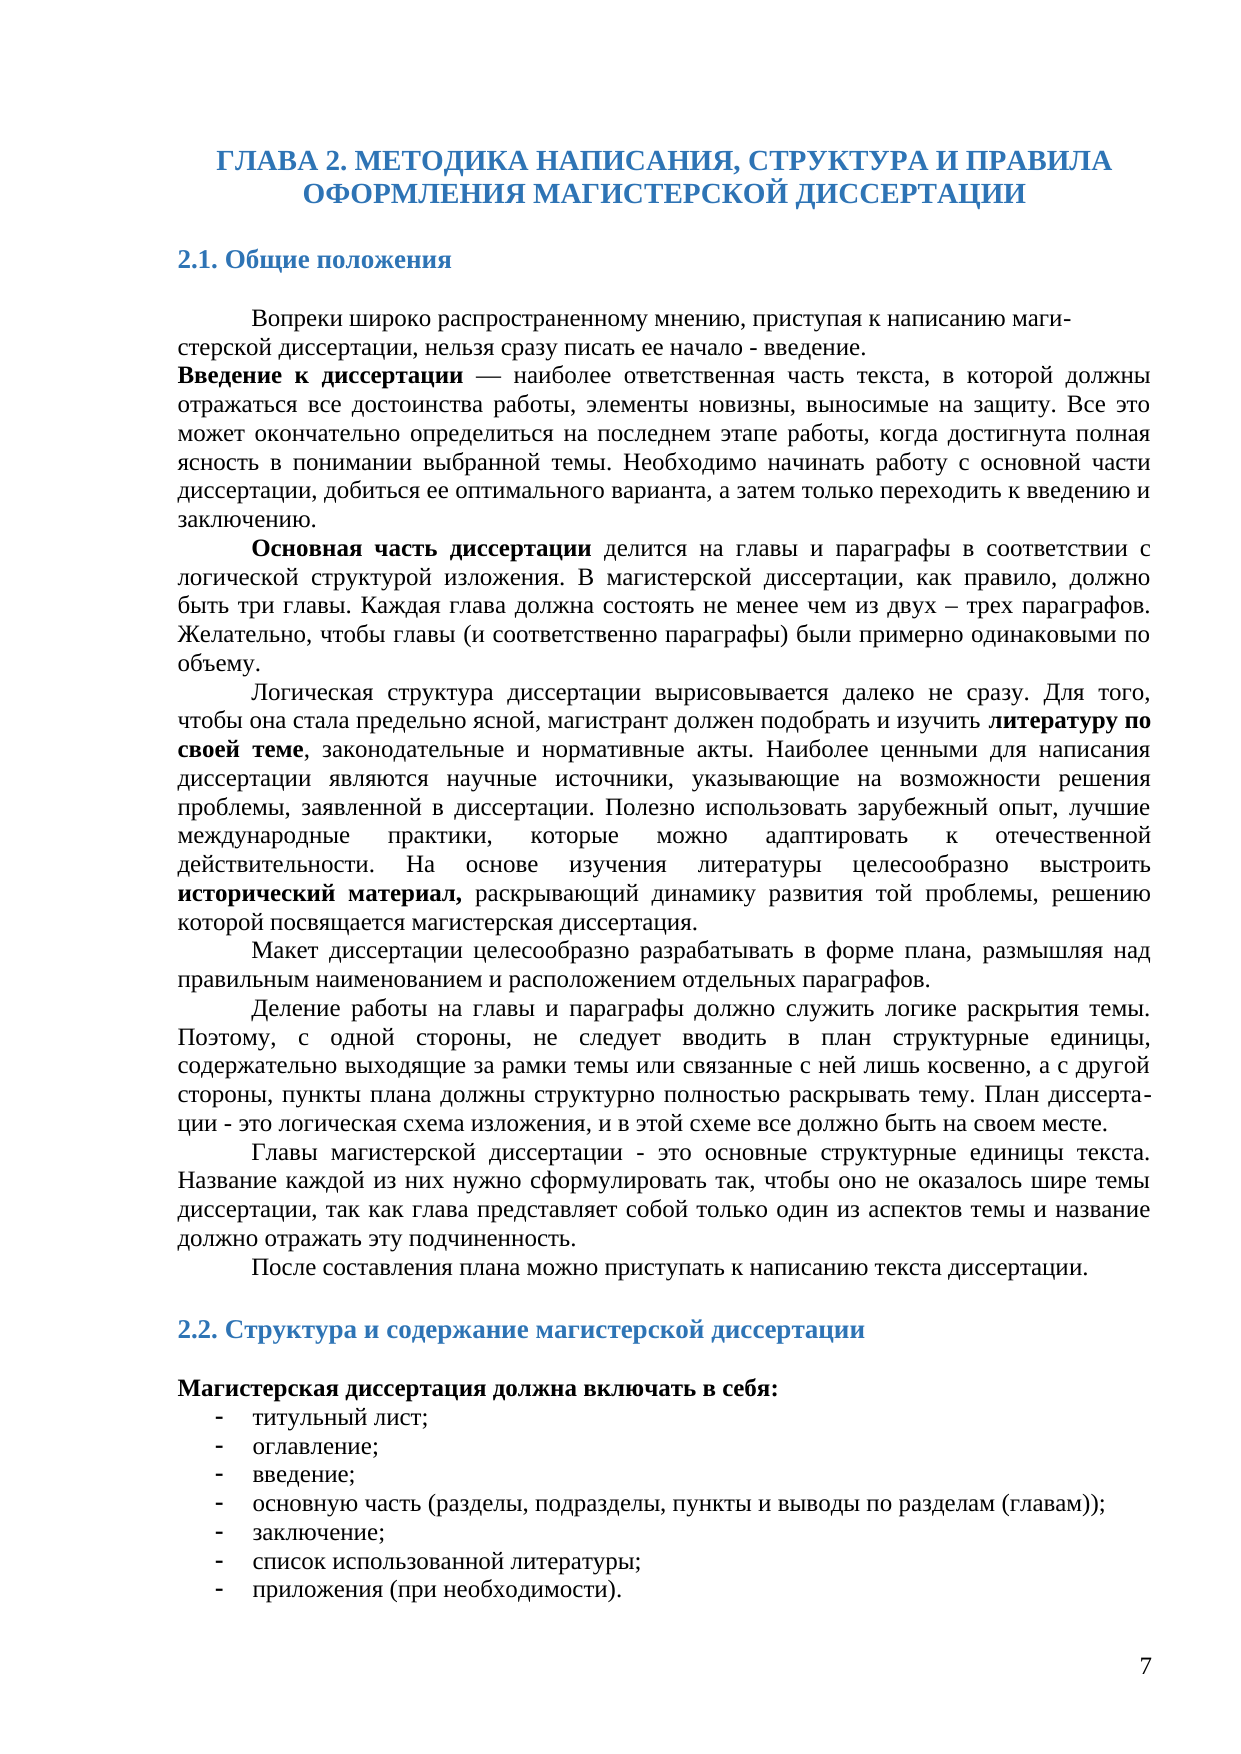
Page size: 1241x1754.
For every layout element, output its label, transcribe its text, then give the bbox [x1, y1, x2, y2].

text Основная часть диссертации делится на главы и параграфы в соответствии с логической структурой изложения. В магистерской диссертации, как правило, должно быть три главы. Каждая глава должна состоять не менее чем из двух – трех параграфов. Желательно, чтобы главы (и соответственно параграфы) были примерно одинаковыми по объему. [177, 533, 1152, 677]
subtitle ГЛАВА 2. МЕТОДИКА НАПИСАНИЯ, СТРУКТУРА И ПРАВИЛА ОФОРМЛЕНИЯ МАГИСТЕРСКОЙ ДИССЕРТАЦИИ [177, 143, 1152, 210]
list приложения (при необходимости). [215, 1574, 1152, 1603]
list введение; [215, 1459, 1152, 1488]
text Главы магистерской диссертации - это основные структурные единицы текста. Название каждой из них нужно сформулировать так, чтобы оно не оказалось шире темы диссертации, так как глава представляет собой только один из аспектов темы и название должно отражать эту подчиненность. [177, 1137, 1152, 1252]
text Логическая структура диссертации вырисовывается далеко не сразу. Для того, чтобы она стала предельно ясной, магистрант должен подобрать и изучить литературу по своей теме, законодательные и нормативные акты. Наиболее ценными для написания диссертации являются научные источники, указывающие на возможности решения проблемы, заявленной в диссертации. Полезно использовать зарубежный опыт, лучшие международные практики, которые можно адаптировать к отечественной действительности. На основе изучения литературы целесообразно выстроить исторический материал, раскрывающий динамику развития той проблемы, решению которой посвящается магистерская диссертация. [177, 677, 1152, 936]
text Магистерская диссертация должна включать в себя: [177, 1373, 1152, 1402]
list список использованной литературы; [215, 1546, 1152, 1574]
list основную часть (разделы, подразделы, пункты и выводы по разделам (главам)); [215, 1488, 1152, 1517]
text Вопреки широко распространенному мнению, приступая к написанию магистерской диссертации, нельзя сразу писать ее начало - введение. [177, 303, 1152, 361]
text После составления плана можно приступать к написанию текста диссертации. [177, 1252, 1152, 1281]
text Введение к диссертации — наиболее ответственная часть текста, в которой должны отражаться все достоинства работы, элементы новизны, выносимые на защиту. Все это может окончательно определиться на последнем этапе работы, когда достигнута полная ясность в понимании выбранной темы. Необходимо начинать работу с основной части диссертации, добиться ее оптимального варианта, а затем только переходить к введению и заключению. [177, 361, 1152, 533]
list заключение; [215, 1517, 1152, 1546]
text Макет диссертации целесообразно разрабатывать в форме плана, размышляя над правильным наименованием и расположением отдельных параграфов. [177, 936, 1152, 993]
list оглавление; [215, 1431, 1152, 1459]
subtitle 2.2. Структура и содержание магистерской диссертации [177, 1313, 1152, 1344]
list титульный лист; [215, 1402, 1152, 1431]
subtitle 2.1. Общие положения [177, 243, 1152, 274]
text Деление работы на главы и параграфы должно служить логике раскрытия темы. Поэтому, с одной стороны, не следует вводить в план структурные единицы, содержательно выходящие за рамки темы или связанные с ней лишь косвенно, а с другой стороны, пункты плана должны структурно полностью раскрывать тему. План диссертации - это логическая схема изложения, и в этой схеме все должно быть на своем месте. [177, 993, 1152, 1137]
